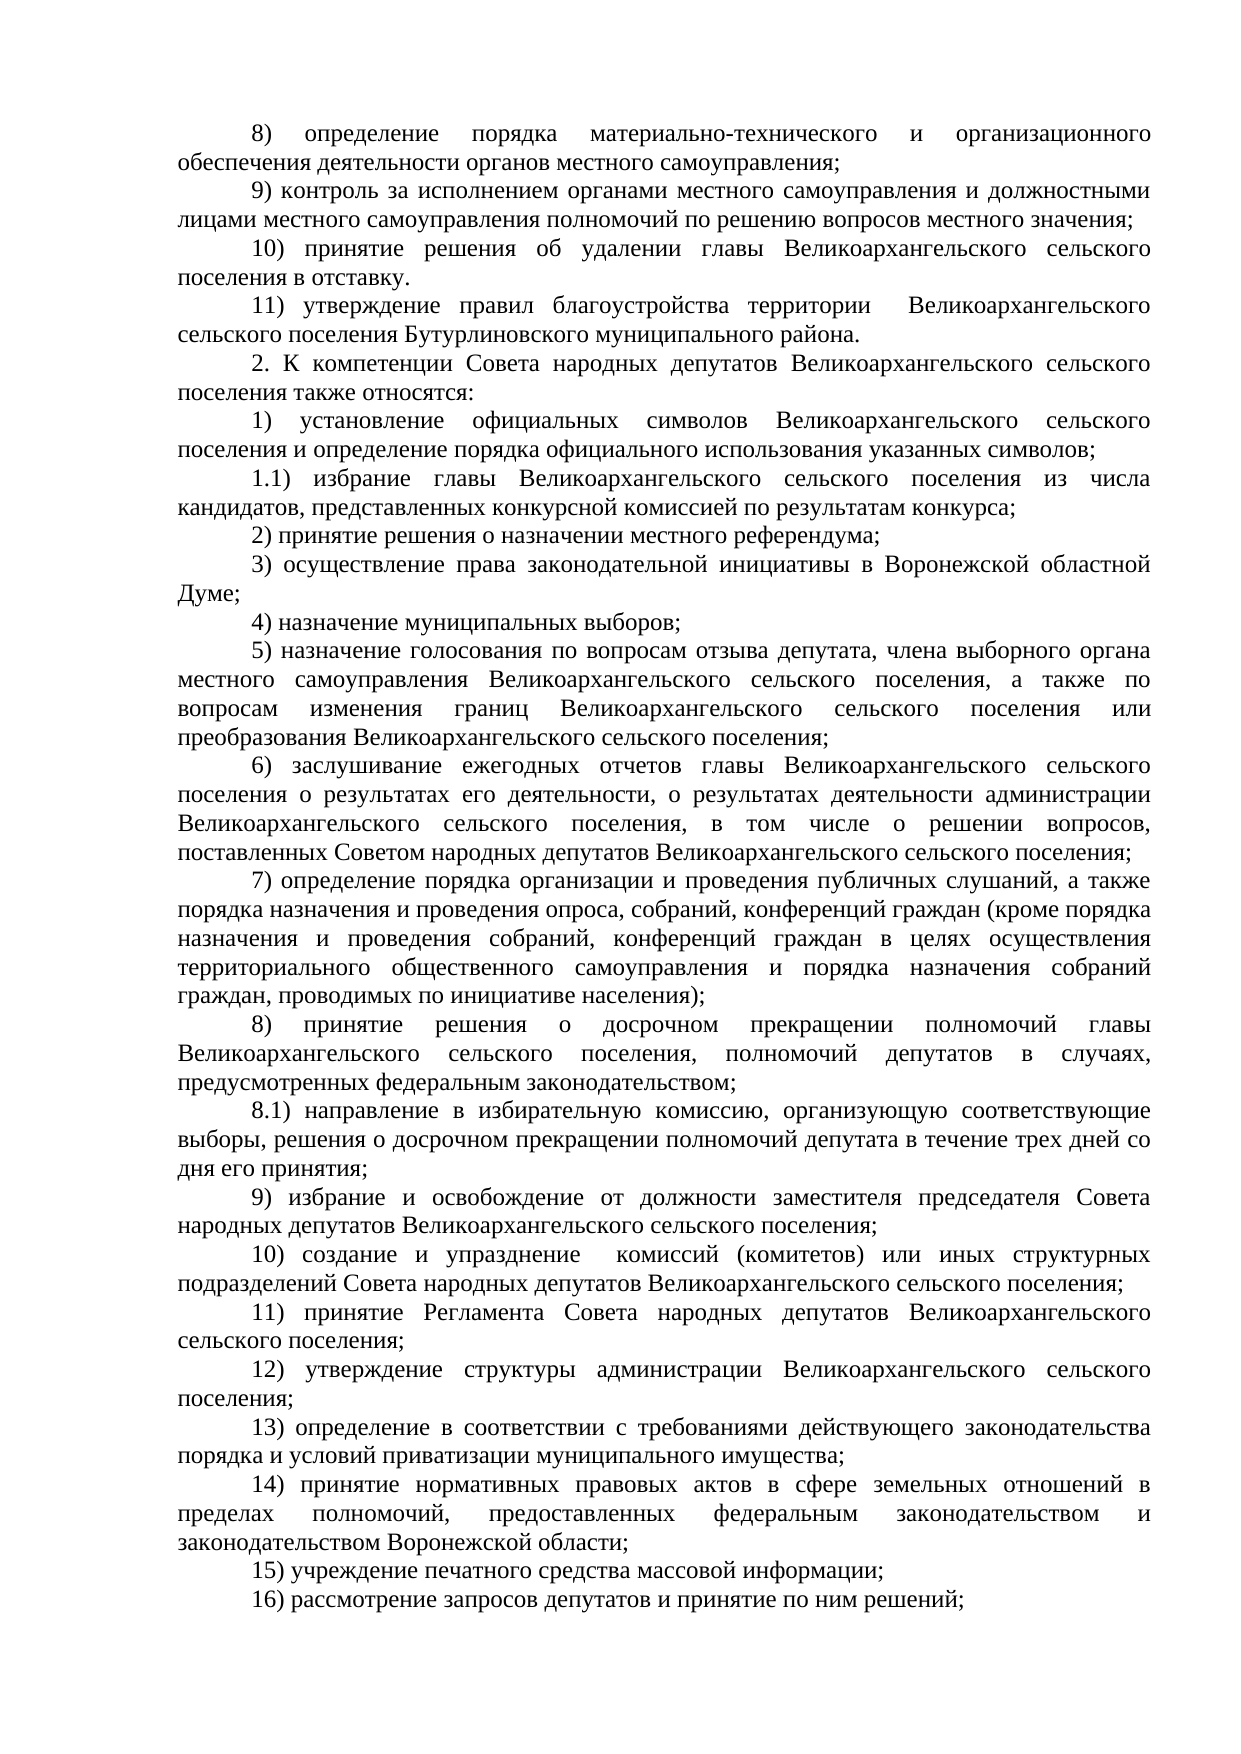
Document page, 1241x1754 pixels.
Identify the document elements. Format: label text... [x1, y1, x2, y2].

text 8) принятие решения о досрочном прекращении полномочий главы Великоархангельского сельского поселения, полномочий депутатов в случаях, предусмотренных федеральным законодательством; [177, 1009, 1152, 1096]
text 1) установление официальных символов Великоархангельского сельского поселения и определение порядка официального использования указанных символов; [177, 406, 1152, 463]
text 2) принятие решения о назначении местного референдума; [177, 521, 1152, 549]
text 15) учреждение печатного средства массовой информации; [177, 1556, 1152, 1584]
text 11) утверждение правил благоустройства территории Великоархангельского сельского поселения Бутурлиновского муниципального района. [177, 291, 1152, 348]
text 7) определение порядка организации и проведения публичных слушаний, а также порядка назначения и проведения опроса, собраний, конференций граждан (кроме порядка назначения и проведения собраний, конференций граждан в целях осуществления территориального общественного самоуправления и порядка назначения собраний граждан, проводимых по инициативе населения); [177, 866, 1152, 1009]
text 9) контроль за исполнением органами местного самоуправления и должностными лицами местного самоуправления полномочий по решению вопросов местного значения; [177, 176, 1152, 233]
text 16) рассмотрение запросов депутатов и принятие по ним решений; [177, 1584, 1152, 1613]
text 8.1) направление в избирательную комиссию, организующую соответствующие выборы, решения о досрочном прекращении полномочий депутата в течение трех дней со дня его принятия; [177, 1096, 1152, 1182]
text 11) принятие Регламента Совета народных депутатов Великоархангельского сельского поселения; [177, 1297, 1152, 1354]
text 10) создание и упразднение комиссий (комитетов) или иных структурных подразделений Совета народных депутатов Великоархангельского сельского поселения; [177, 1239, 1152, 1297]
text 13) определение в соответствии с требованиями действующего законодательства порядка и условий приватизации муниципального имущества; [177, 1412, 1152, 1469]
text 3) осуществление права законодательной инициативы в Воронежской областной Думе; [177, 549, 1152, 607]
text 9) избрание и освобождение от должности заместителя председателя Совета народных депутатов Великоархангельского сельского поселения; [177, 1182, 1152, 1239]
text 4) назначение муниципальных выборов; [177, 607, 1152, 636]
text 1.1) избрание главы Великоархангельского сельского поселения из числа кандидатов, представленных конкурсной комиссией по результатам конкурса; [177, 463, 1152, 521]
text 5) назначение голосования по вопросам отзыва депутата, члена выборного органа местного самоуправления Великоархангельского сельского поселения, а также по вопросам изменения границ Великоархангельского сельского поселения или преобразования Великоархангельского сельского поселения; [177, 636, 1152, 751]
text 8) определение порядка материально-технического и организационного обеспечения деятельности органов местного самоуправления; [177, 118, 1152, 176]
text 14) принятие нормативных правовых актов в сфере земельных отношений в пределах полномочий, предоставленных федеральным законодательством и законодательством Воронежской области; [177, 1469, 1152, 1556]
text 2. К компетенции Совета народных депутатов Великоархангельского сельского поселения также относятся: [177, 348, 1152, 406]
text 6) заслушивание ежегодных отчетов главы Великоархангельского сельского поселения о результатах его деятельности, о результатах деятельности администрации Великоархангельского сельского поселения, в том числе о решении вопросов, поставленных Советом народных депутатов Великоархангельского сельского поселения; [177, 751, 1152, 866]
text 10) принятие решения об удалении главы Великоархангельского сельского поселения в отставку. [177, 233, 1152, 291]
text 12) утверждение структуры администрации Великоархангельского сельского поселения; [177, 1354, 1152, 1412]
